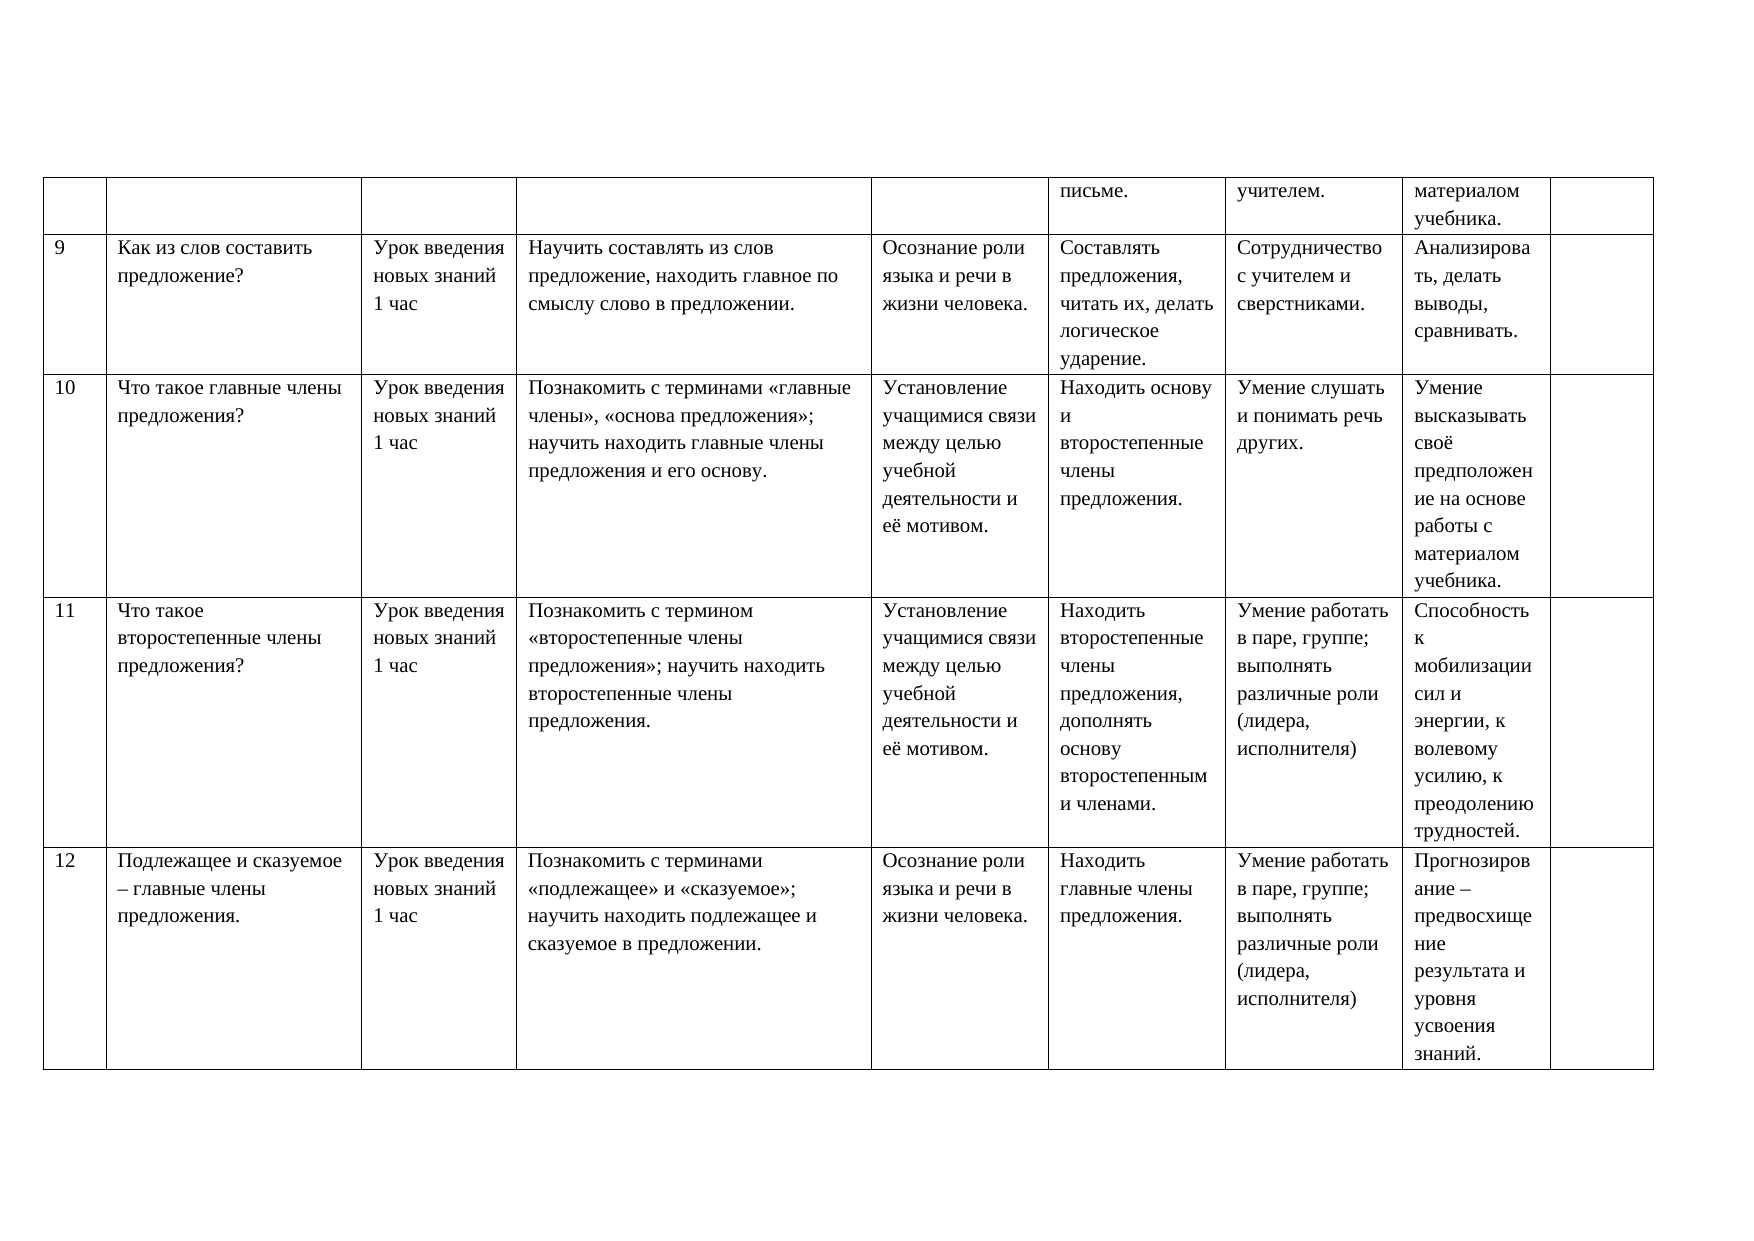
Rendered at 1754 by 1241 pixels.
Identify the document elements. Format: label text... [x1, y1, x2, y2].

table_cell [1551, 848, 1653, 1069]
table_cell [1226, 848, 1402, 1069]
table_cell [1551, 598, 1653, 847]
table_cell Урок введения новых знаний 1 час [362, 848, 516, 1069]
table_cell Урок введения новых знаний 1 час [362, 598, 516, 847]
table_cell Составлять предложения, читать их, делать логическое ударение. [1049, 235, 1225, 374]
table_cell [517, 178, 871, 234]
table_cell 12 [44, 848, 106, 1069]
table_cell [1403, 178, 1550, 234]
table_cell [1551, 375, 1653, 597]
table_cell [872, 178, 1048, 234]
table_cell Как из слов составить предложение? [107, 235, 361, 374]
table_cell Познакомить с термином «второстепенные члены предложения»; научить находить второстепенные члены предложения. [517, 598, 871, 847]
table_cell Урок введения новых знаний 1 час [362, 235, 516, 374]
table_cell Умение работать в паре, группе; выполнять различные роли (лидера, исполнителя) [1226, 598, 1402, 847]
table_cell Установление учащимися связи между целью учебной деятельности и её мотивом. [872, 598, 1048, 847]
table_cell Научить составлять из слов предложение, находить главное по смыслу слово в предложении. [517, 235, 871, 374]
table_cell 11 [44, 598, 106, 847]
table_cell Сотрудничество с учителем и сверстниками. [1226, 235, 1402, 374]
table_cell Способность к мобилизации сил и энергии, к волевому усилию, к преодолению трудностей. [1403, 598, 1550, 847]
table_cell Установление учащимися связи между целью учебной деятельности и её мотивом. [872, 375, 1048, 597]
table_cell Находить второстепенные члены предложения, дополнять основу второстепенными членами. [1049, 598, 1225, 847]
table_cell Урок введения новых знаний 1 час [362, 375, 516, 597]
table_cell Что такое второстепенные члены предложения? [107, 598, 361, 847]
table_cell 9 [44, 235, 106, 374]
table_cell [1049, 848, 1225, 1069]
table_cell Умение высказывать своё предположение на основе работы с материалом учебника. [1403, 375, 1550, 597]
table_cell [1403, 848, 1550, 1069]
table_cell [107, 178, 361, 234]
table_cell Познакомить с терминами «главные члены», «основа предложения»; научить находить главные члены предложения и его основу. [517, 375, 871, 597]
table_cell Познакомить с терминами «подлежащее» и «сказуемое»; научить находить подлежащее и сказуемое в предложении. [517, 848, 871, 1069]
table_cell Анализировать, делать выводы, сравнивать. [1403, 235, 1550, 374]
table_cell Находить основу и второстепенные члены предложения. [1049, 375, 1225, 597]
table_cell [1226, 178, 1402, 234]
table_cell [872, 848, 1048, 1069]
table_cell 8 [44, 178, 106, 234]
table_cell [107, 848, 361, 1069]
table_cell Что такое главные члены предложения? [107, 375, 361, 597]
table_cell Умение слушать и понимать речь других. [1226, 375, 1402, 597]
table_cell [1551, 178, 1653, 234]
table_cell Осознание роли языка и речи в жизни человека. [872, 235, 1048, 374]
table_cell 10 [44, 375, 106, 597]
table_cell [1551, 235, 1653, 374]
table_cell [1049, 178, 1225, 234]
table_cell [362, 178, 516, 234]
